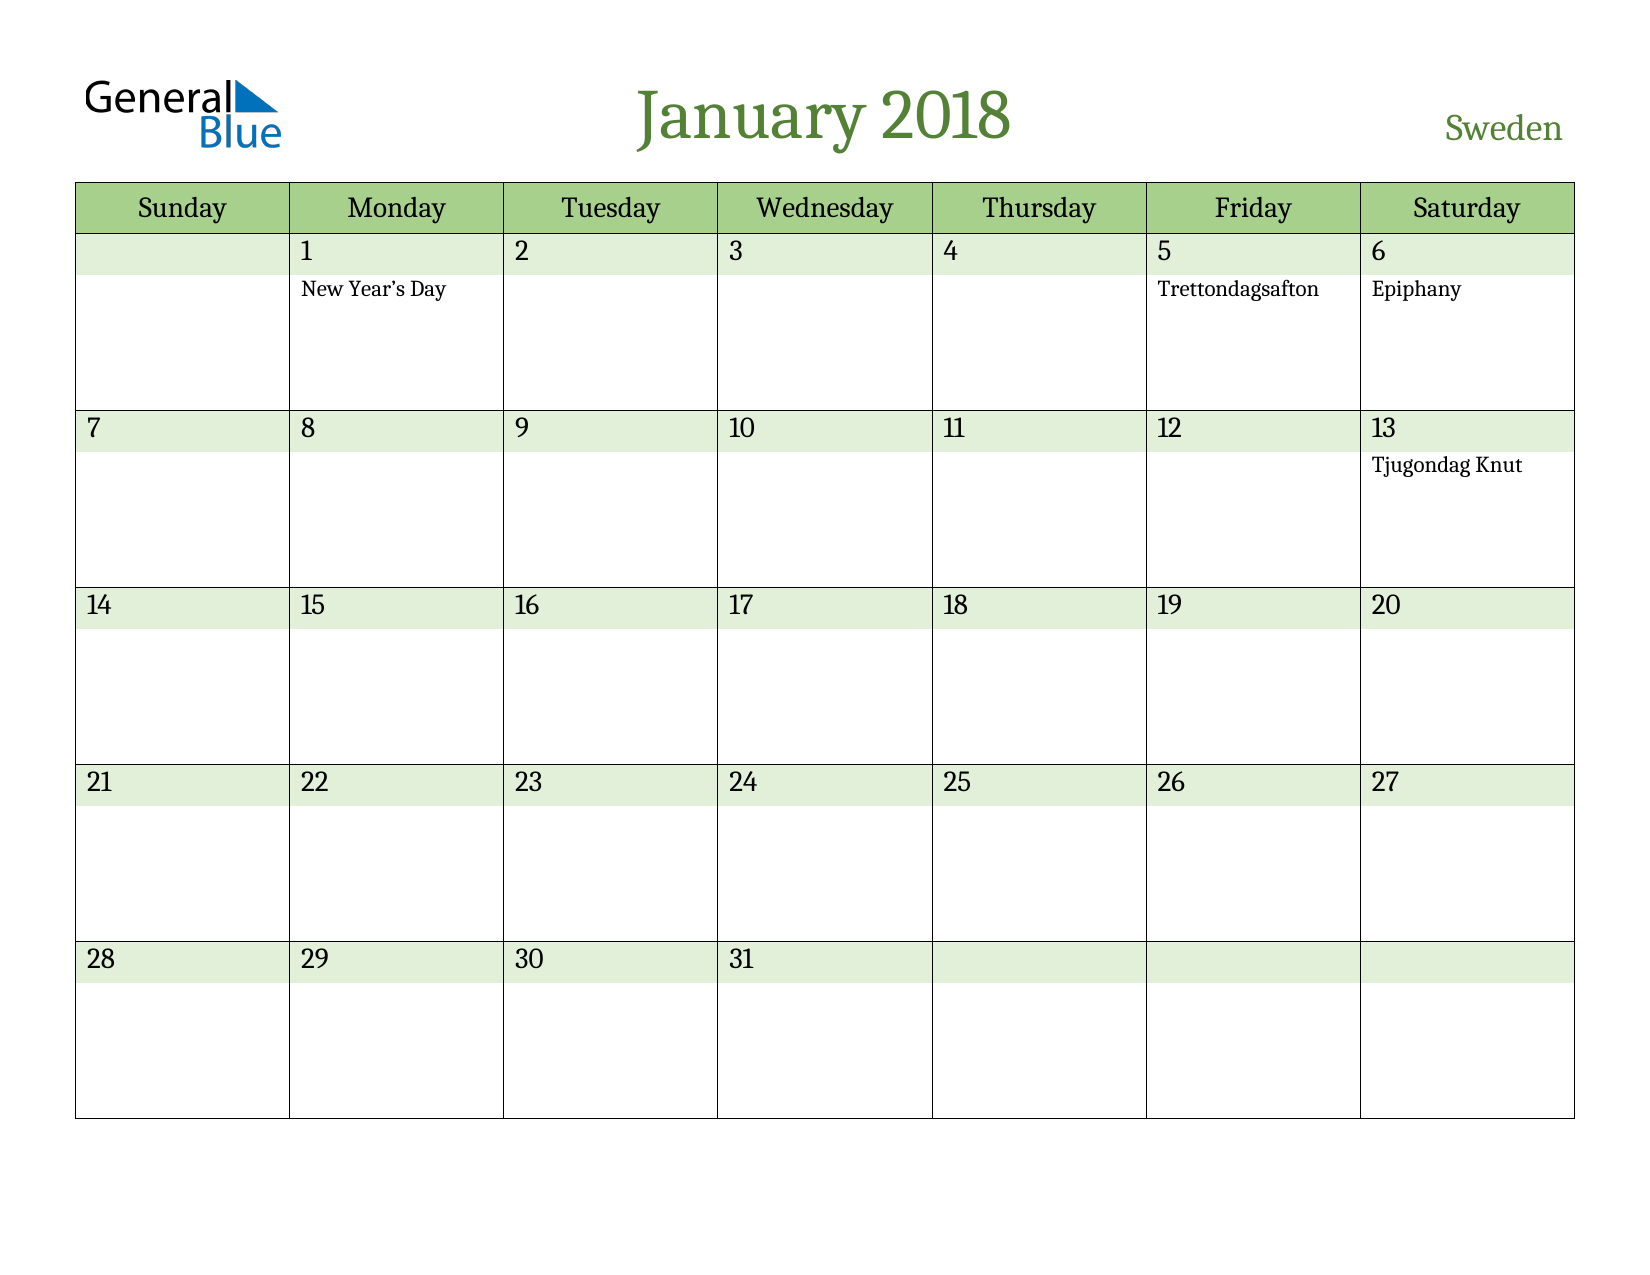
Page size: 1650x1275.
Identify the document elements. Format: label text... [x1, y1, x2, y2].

table_cell 8 [290, 411, 503, 452]
table_cell [718, 806, 932, 941]
table_cell Tjugondag Knut [1361, 452, 1574, 587]
table_cell 18 [933, 588, 1146, 629]
table_cell [933, 629, 1146, 764]
table_cell 30 [504, 942, 717, 983]
table_cell [76, 629, 289, 764]
table_cell 29 [290, 942, 503, 983]
table_cell [1147, 629, 1360, 764]
table_cell 9 [504, 411, 717, 452]
table_cell [76, 452, 289, 587]
table_cell 27 [1361, 765, 1574, 806]
table_cell 12 [1147, 411, 1360, 452]
table_cell [290, 806, 503, 941]
table_cell [933, 983, 1146, 1118]
table_cell 3 [718, 234, 932, 275]
table_cell [933, 942, 1146, 983]
table_cell 16 [504, 588, 717, 629]
table_cell [718, 983, 932, 1118]
table_cell [718, 275, 932, 410]
table_cell Sunday [76, 183, 289, 233]
table_cell [1147, 983, 1360, 1118]
table_cell 2 [504, 234, 717, 275]
table_header January 2018 [504, 75, 1146, 182]
table_cell [76, 806, 289, 941]
table_cell [1361, 942, 1574, 983]
table_cell [290, 452, 503, 587]
table_cell 21 [76, 765, 289, 806]
table_cell Wednesday [718, 183, 932, 233]
table_cell Thursday [933, 183, 1146, 233]
table_cell [933, 275, 1146, 410]
table_cell [76, 275, 289, 410]
table_header [76, 75, 503, 182]
table_cell [718, 629, 932, 764]
table_cell 14 [76, 588, 289, 629]
table_cell 31 [718, 942, 932, 983]
table_cell 10 [718, 411, 932, 452]
table_cell [504, 275, 717, 410]
table_cell [933, 806, 1146, 941]
table_cell 7 [76, 411, 289, 452]
table_header Sweden [1146, 75, 1574, 182]
table_cell [1361, 806, 1574, 941]
table_cell 26 [1147, 765, 1360, 806]
table_cell [1361, 629, 1574, 764]
table_cell [1147, 942, 1360, 983]
table_cell 1 [290, 234, 503, 275]
table_cell [76, 983, 289, 1118]
table_cell Monday [290, 183, 503, 233]
table_cell [290, 983, 503, 1118]
table_cell [718, 452, 932, 587]
table_cell 20 [1361, 588, 1574, 629]
table_cell 13 [1361, 411, 1574, 452]
table_cell 22 [290, 765, 503, 806]
table_cell [504, 452, 717, 587]
table_cell [1361, 983, 1574, 1118]
table_cell 4 [933, 234, 1146, 275]
table_cell 23 [504, 765, 717, 806]
table_cell 11 [933, 411, 1146, 452]
table_cell [76, 234, 289, 275]
table_cell New Year’s Day [290, 275, 503, 410]
table_cell [933, 452, 1146, 587]
table_cell [504, 983, 717, 1118]
table_cell 28 [76, 942, 289, 983]
table_cell [1147, 806, 1360, 941]
table_cell Friday [1147, 183, 1360, 233]
table_cell [1147, 452, 1360, 587]
table_cell Tuesday [504, 183, 717, 233]
table_cell Saturday [1361, 183, 1574, 233]
table_cell 19 [1147, 588, 1360, 629]
table_cell 5 [1147, 234, 1360, 275]
table_cell [504, 806, 717, 941]
table_cell Epiphany [1361, 275, 1574, 410]
picture [86, 80, 281, 148]
table_cell 17 [718, 588, 932, 629]
table_cell [290, 629, 503, 764]
table_cell Trettondagsafton [1147, 275, 1360, 410]
table_cell [504, 629, 717, 764]
table_cell 6 [1361, 234, 1574, 275]
table_cell 25 [933, 765, 1146, 806]
table_cell 24 [718, 765, 932, 806]
table_cell 15 [290, 588, 503, 629]
